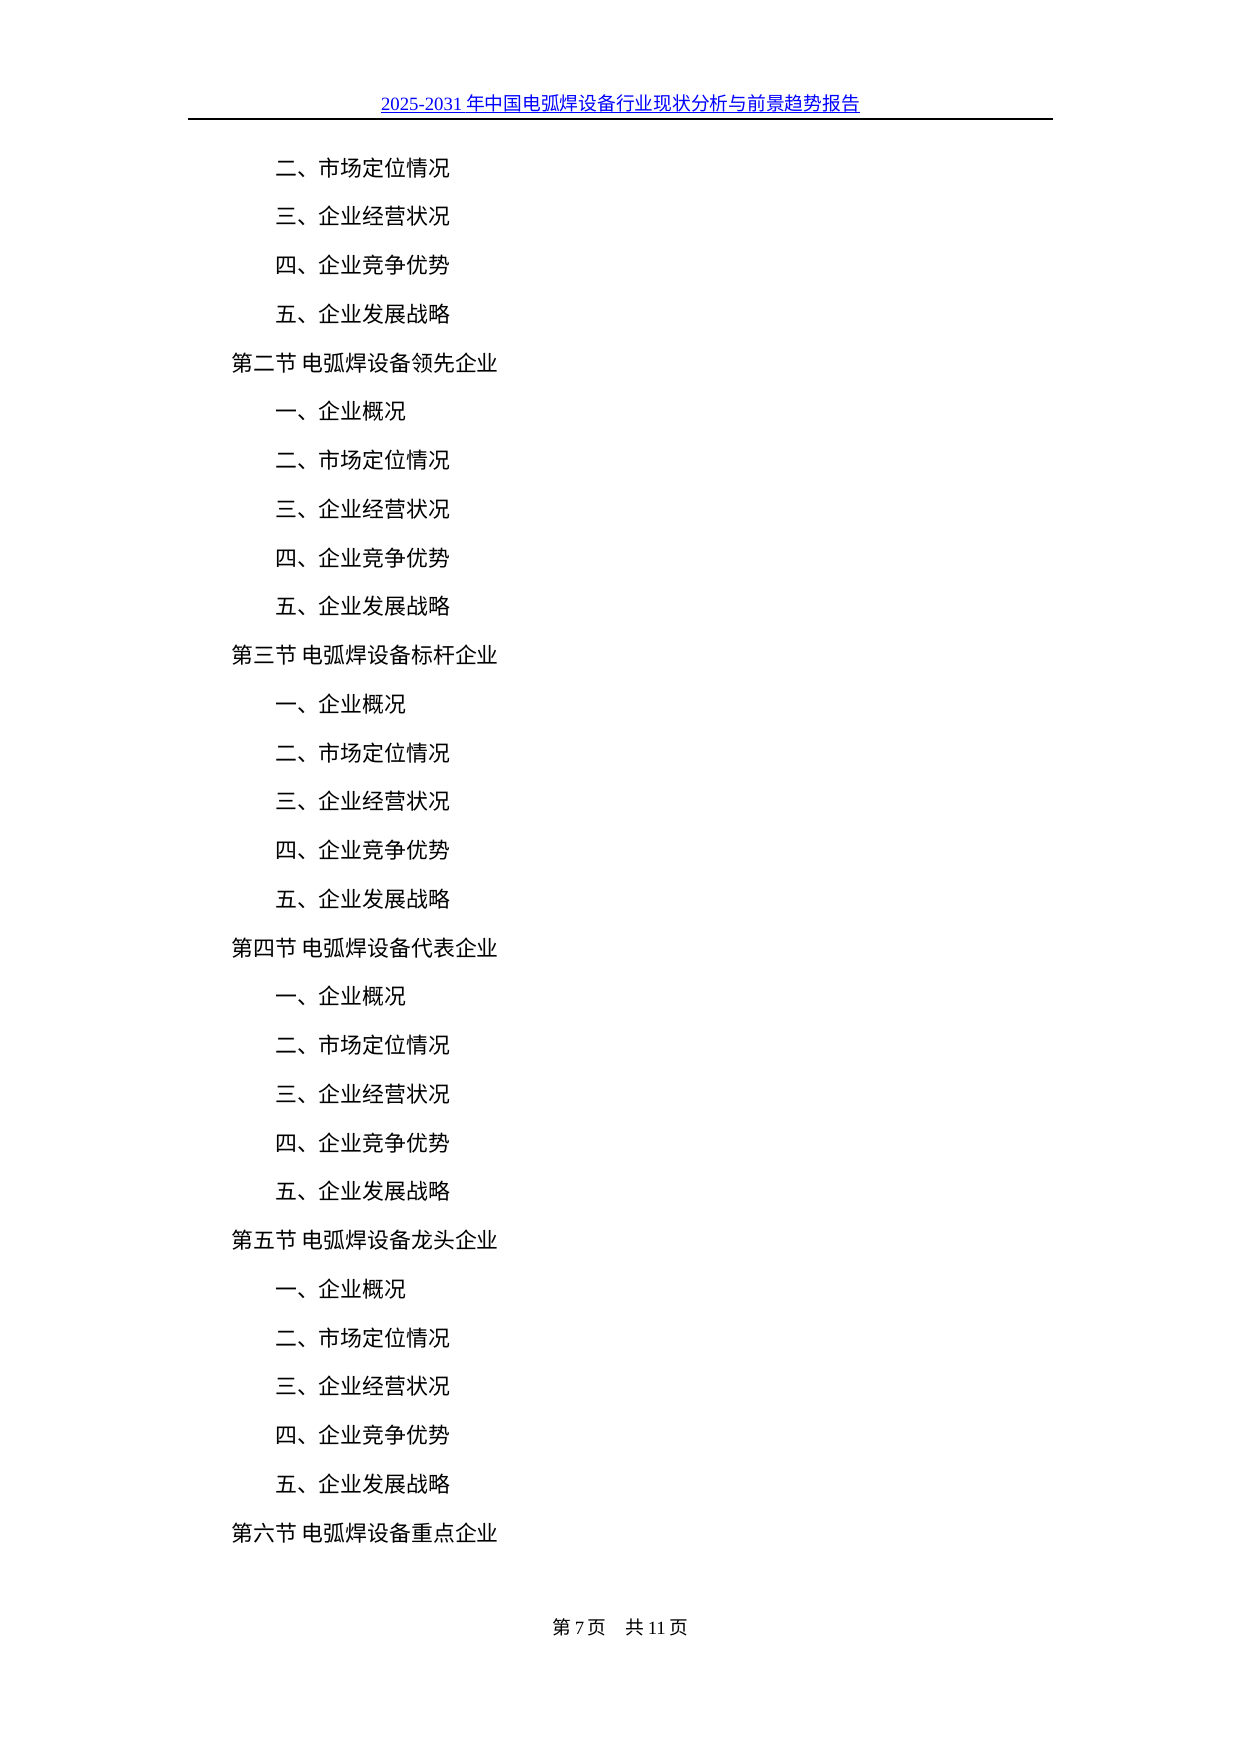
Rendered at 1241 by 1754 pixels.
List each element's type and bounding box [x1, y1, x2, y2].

text [187, 150, 1053, 1548]
